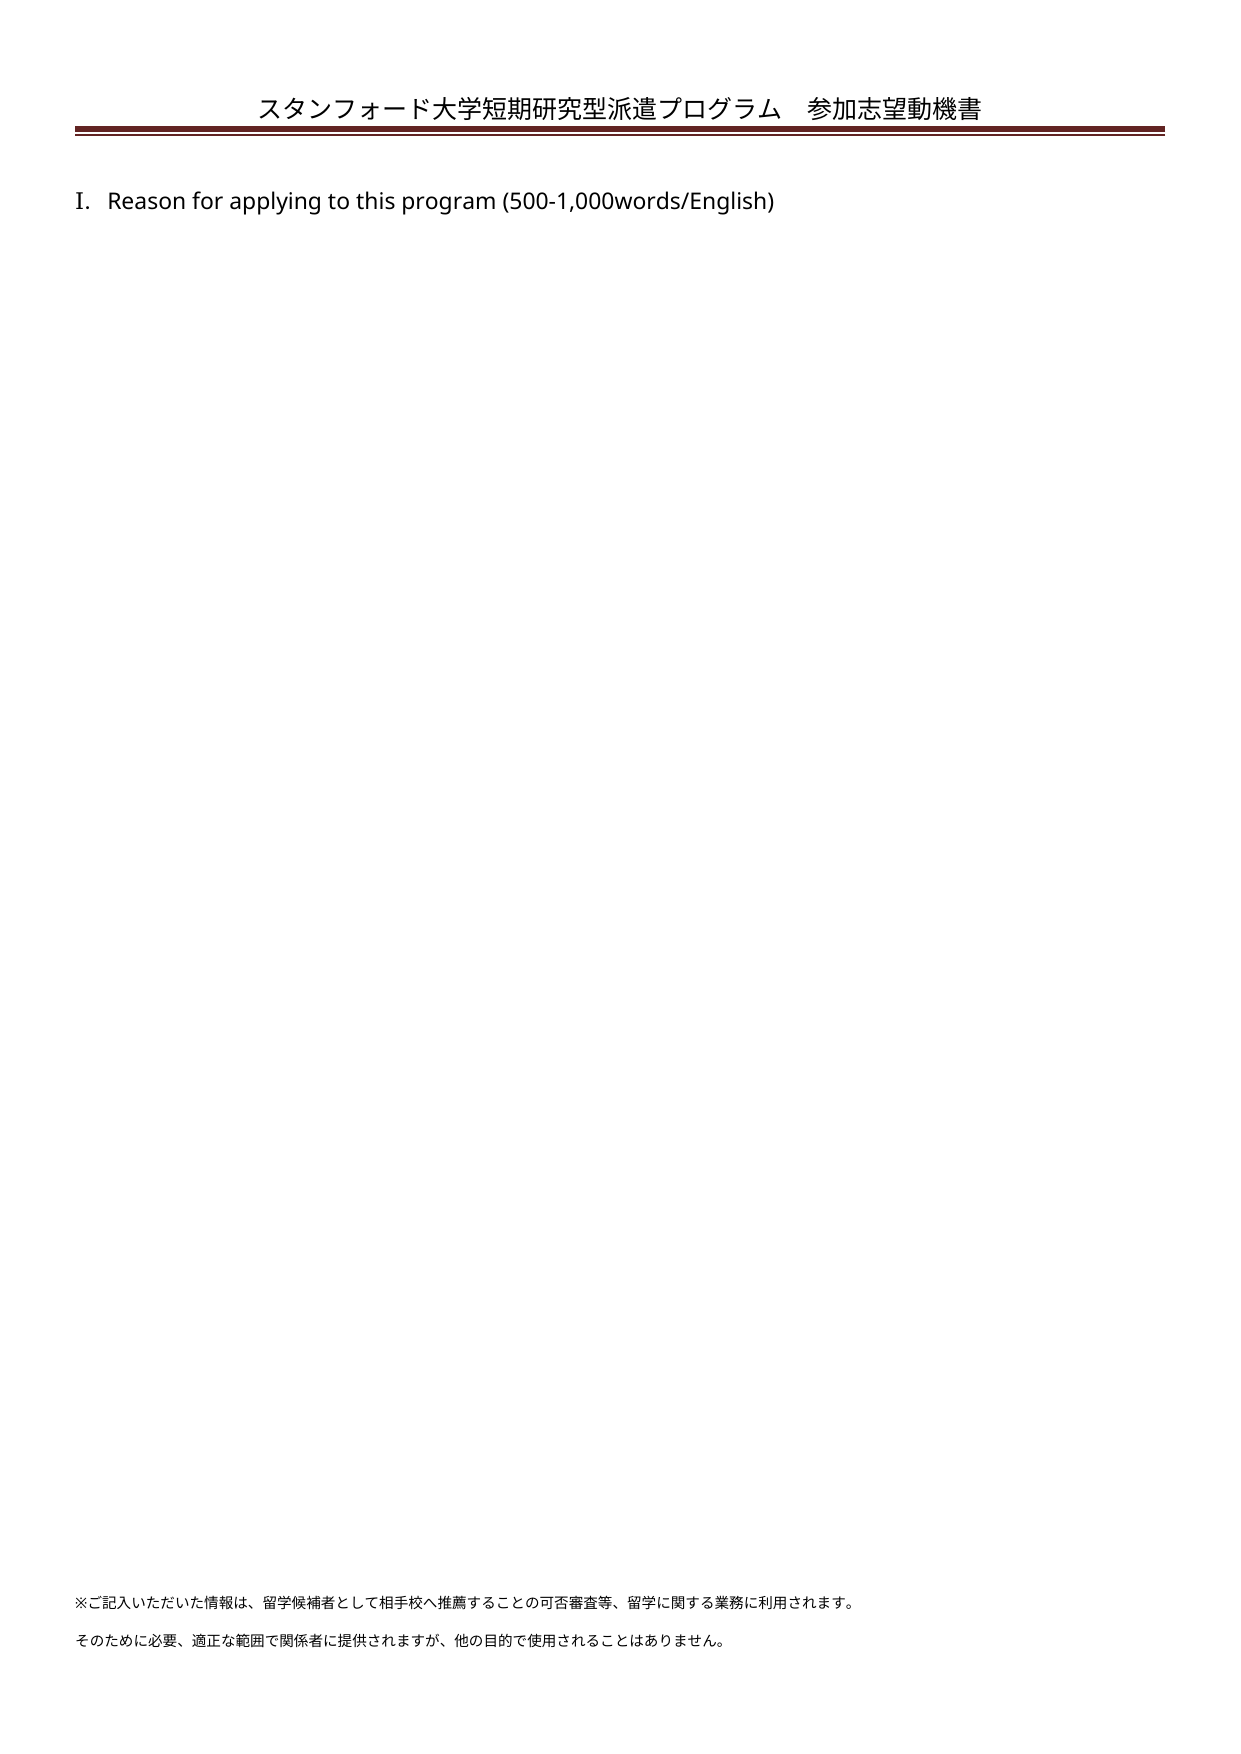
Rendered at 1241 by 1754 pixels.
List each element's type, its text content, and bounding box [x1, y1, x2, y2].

text Ⅰ．Reason for applying to this program (500-1,000words/English) [75, 181, 1082, 218]
